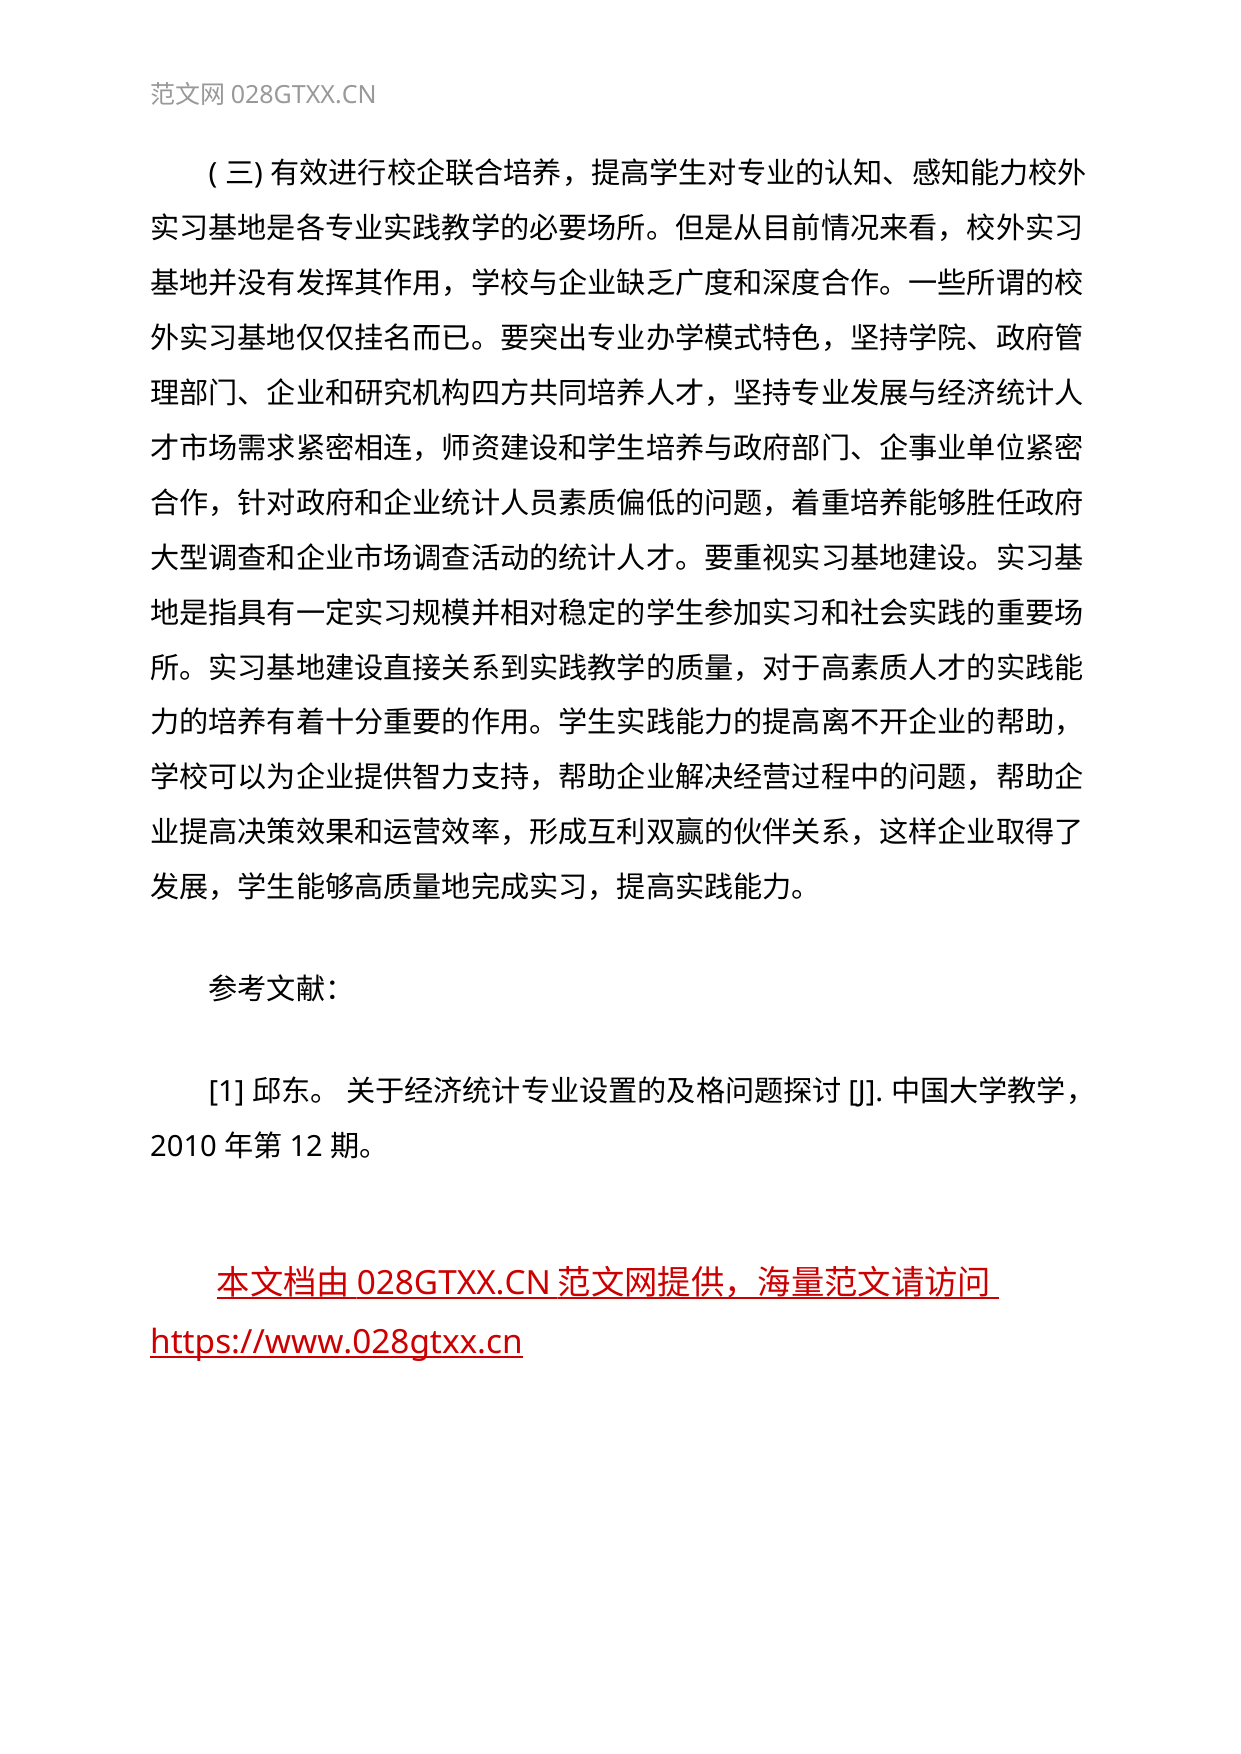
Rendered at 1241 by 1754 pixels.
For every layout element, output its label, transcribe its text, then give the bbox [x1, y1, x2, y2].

text ( 三) 有效进行校企联合培养，提高学生对专业的认知、感知能力校外实习基地是各专业实践教学的必要场所。但是从目前情况来看，校外实习基地并没有发挥其作用，学校与企业缺乏广度和深度合作。一些所谓的校外实习基地仅仅挂名而已。要突出专业办学模式特色，坚持学院、政府管理部门、企业和研究机构四方共同培养人才，坚持专业发展与经济统计人才市场需求紧密相连，师资建设和学生培养与政府部门、企事业单位紧密合作，针对政府和企业统计人员素质偏低的问题，着重培养能够胜任政府大型调查和企业市场调查活动的统计人才。要重视实习基地建设。实习基地是指具有一定实习规模并相对稳定的学生参加实习和社会实践的重要场所。实习基地建设直接关系到实践教学的质量，对于高素质人才的实践能力的培养有着十分重要的作用。学生实践能力的提高离不开企业的帮助，学校可以为企业提供智力支持，帮助企业解决经营过程中的问题，帮助企业提高决策效果和运营效率，形成互利双赢的伙伴关系，这样企业取得了发展，学生能够高质量地完成实习，提高实践能力。 [150, 150, 1090, 906]
text [1] 邱东。 关于经济统计专业设置的及格问题探讨 [J]. 中国大学教学，2010 年第 12 期。 [150, 1067, 1090, 1165]
text 本文档由028GTXX.CN范文网提供，海量范文请访问 https://www.028gtxx.cn [150, 1256, 1090, 1363]
text 参考文献： [150, 966, 1090, 1008]
